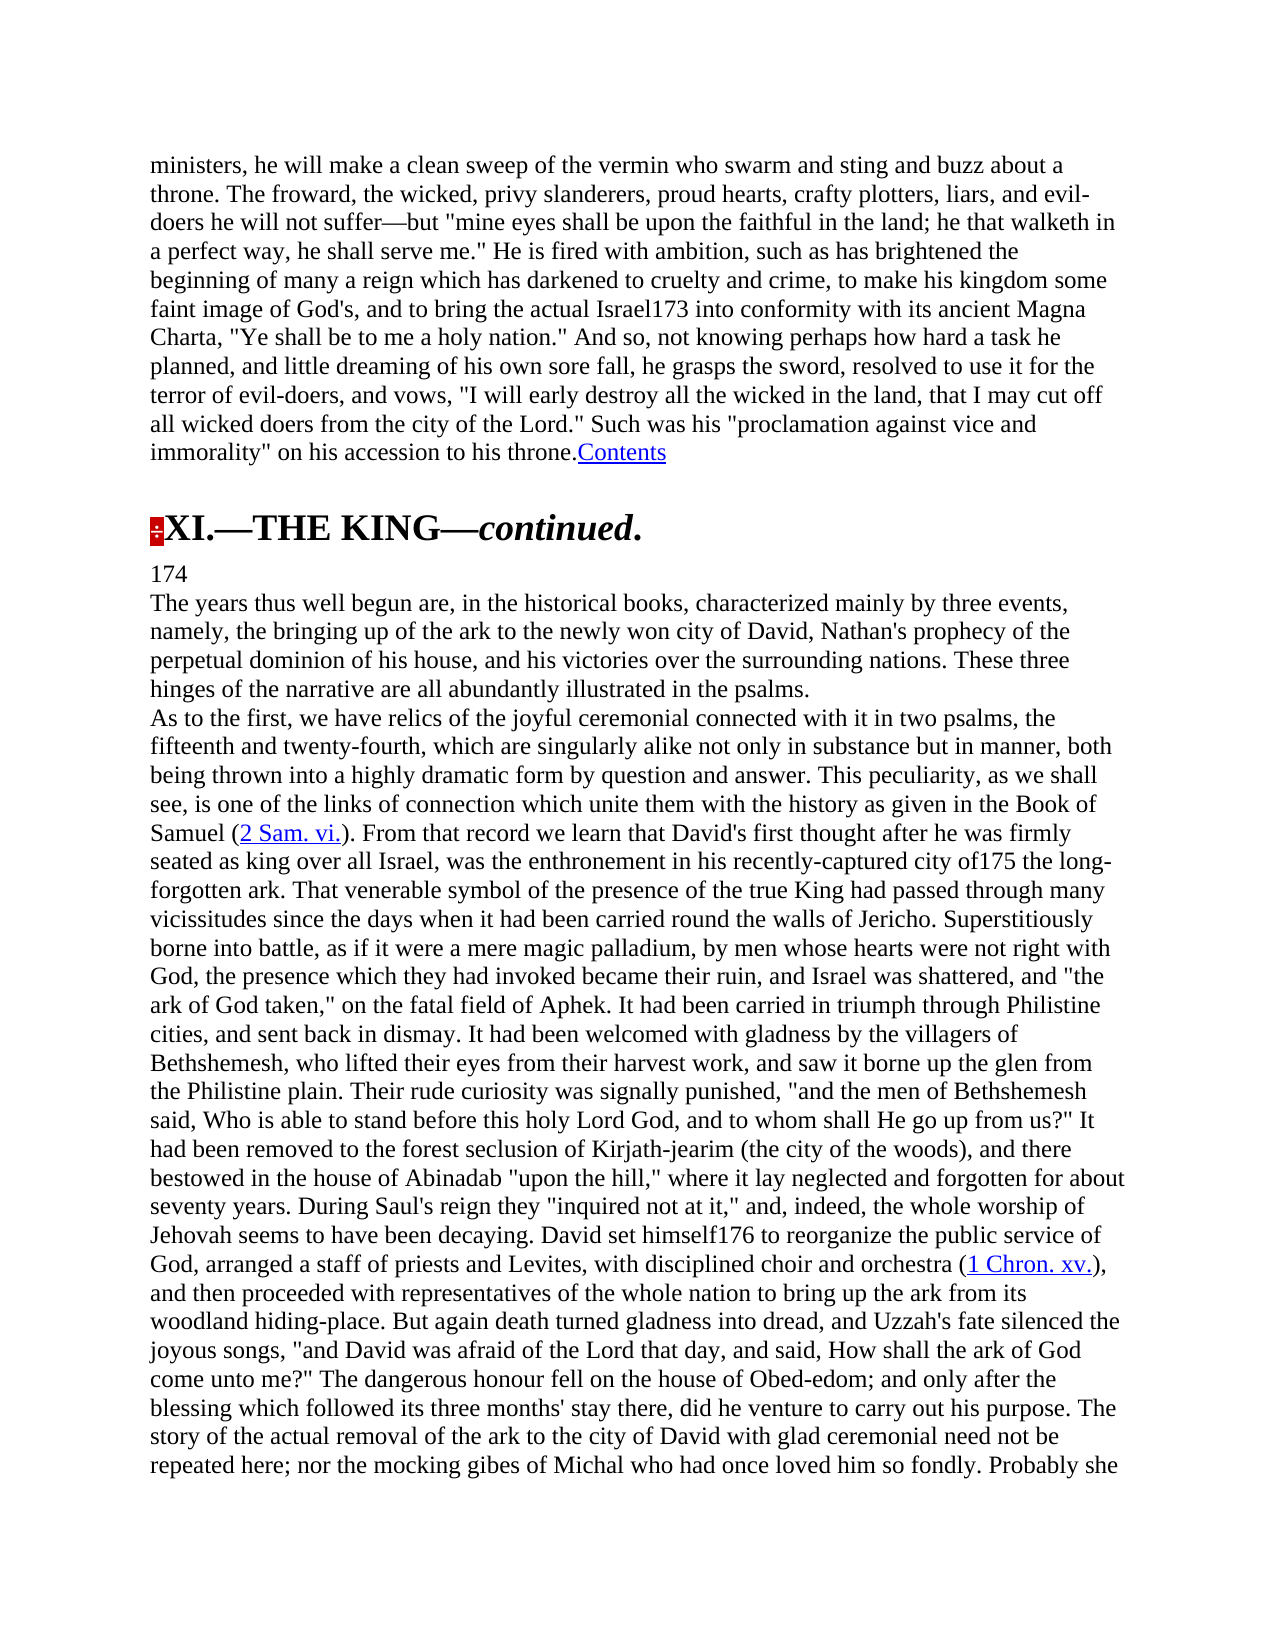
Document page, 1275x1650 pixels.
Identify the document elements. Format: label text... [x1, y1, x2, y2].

text The years thus well begun are, in the historical books, characterized mainly by three events, namely, the bringing up of the ark to the newly won city of David, Nathan's prophecy of the perpetual dominion of his house, and his victories over the surrounding nations. These three hinges of the narrative are all abundantly illustrated in the psalms. [150, 588, 1125, 703]
text 174 [150, 559, 1125, 588]
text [150, 703, 1125, 1479]
text ÷XI.—THE KING—continued. [150, 505, 1125, 548]
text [150, 150, 1125, 466]
